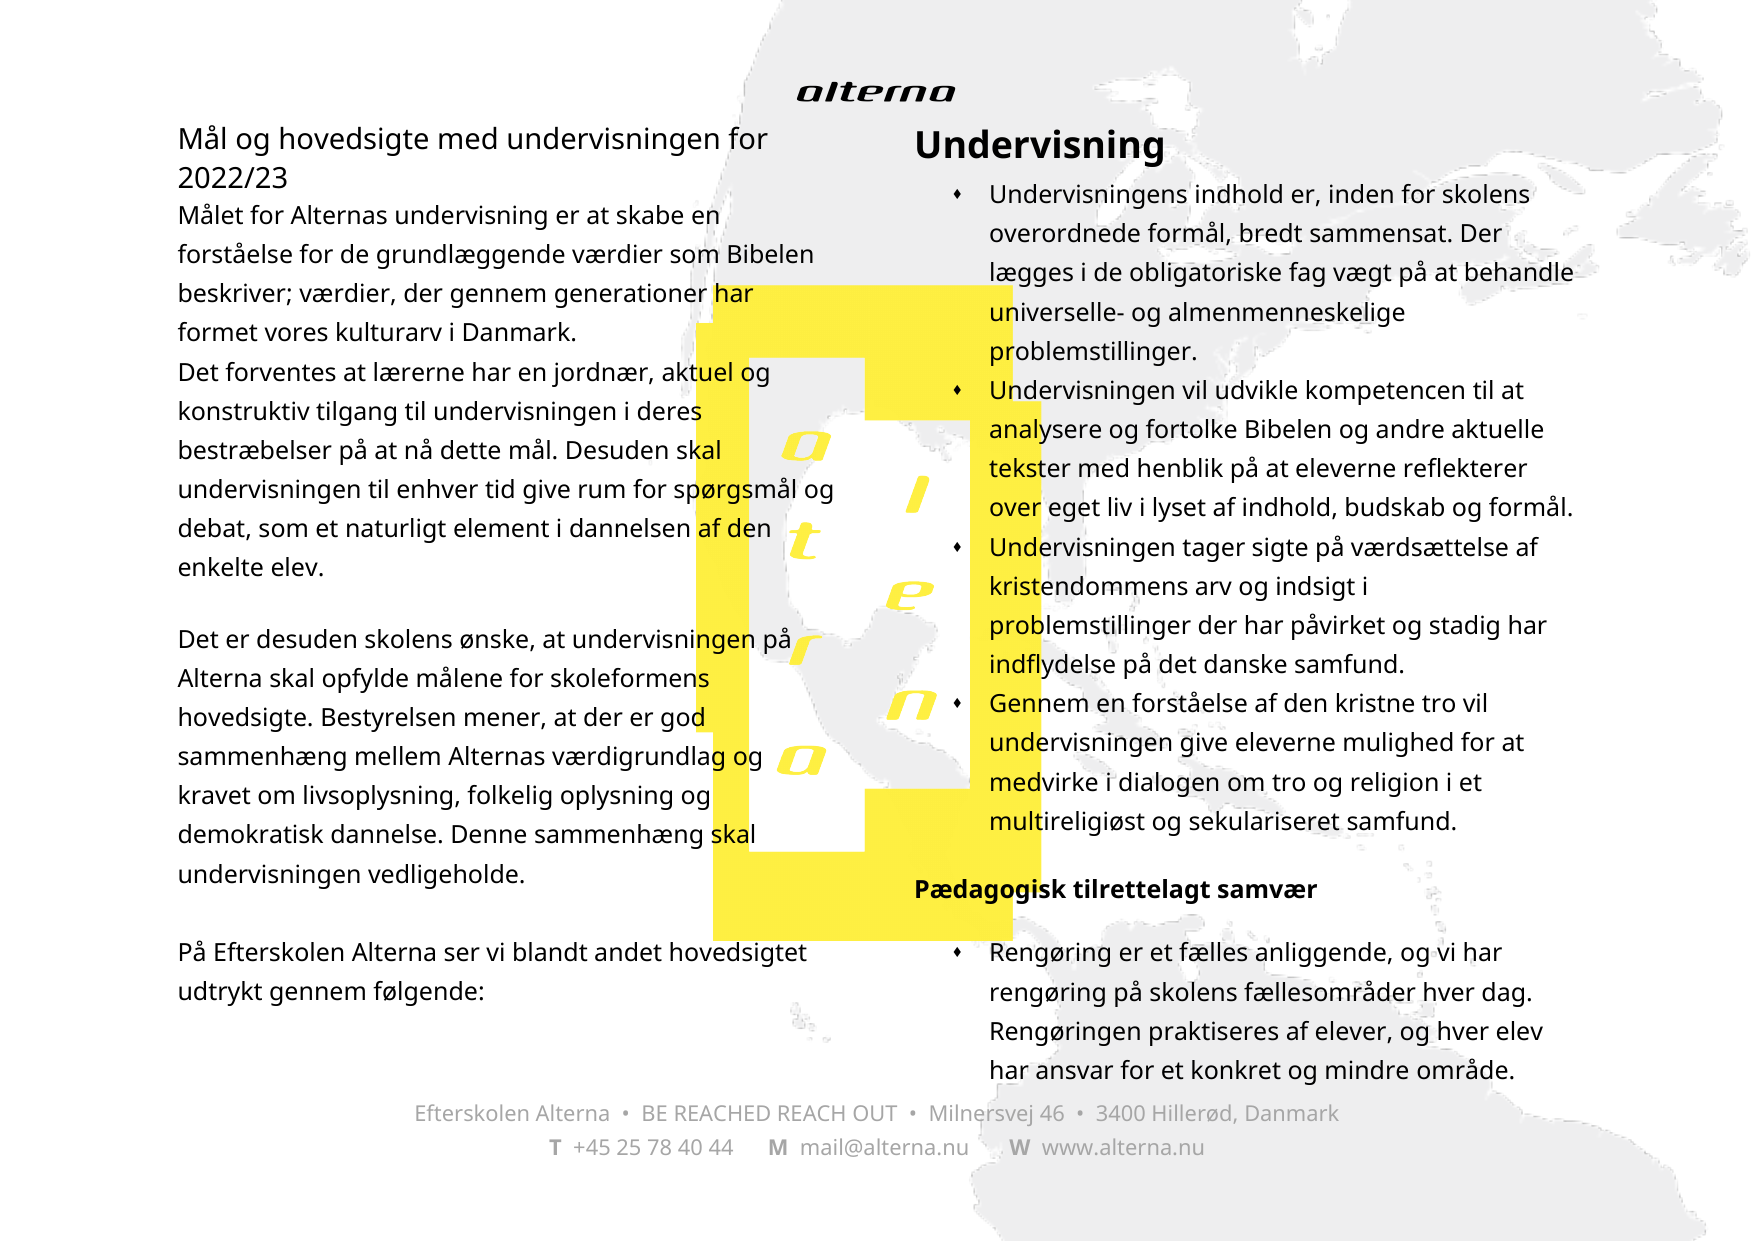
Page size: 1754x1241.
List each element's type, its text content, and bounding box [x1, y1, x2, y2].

picture [696, 285, 1042, 941]
text Undervisning [914, 118, 1577, 169]
subtitle Mål og hovedsigte med undervisningen for 2022/23 [177, 118, 840, 197]
text Det er desuden skolens ønske, at undervisningen på Alterna skal opfylde målene for skoleformens hovedsigte. Bestyrelsen mener, at der er god sammenhæng mellem Alternas værdigrundlag og kravet om livsoplysning, folkelig oplysning og demokratisk dannelse. Denne sammenhæng skal undervisningen vedligeholde. På Efterskolen Alterna ser vi blandt andet hovedsigtet udtrykt gennem følgende: [177, 621, 840, 1008]
list Undervisningens indhold er, inden for skolens overordnede formål, bredt sammensat. Der lægges i de obligatoriske fag vægt på at behandle universelle- og almenmenneskelige problemstillinger. [951, 177, 1577, 367]
list Undervisningen tager sigte på værdsættelse af kristendommens arv og indsigt i problemstillinger der har påvirket og stadig har indflydelse på det danske samfund. [951, 529, 1577, 681]
picture [790, 73, 964, 109]
list Undervisningen vil udvikle kompetencen til at analysere og fortolke Bibelen og andre aktuelle tekster med henblik på at eleverne reflekterer over eget liv i lyset af indhold, budskab og formål. [951, 373, 1577, 524]
list Gennem en forståelse af den kristne tro vil undervisningen give eleverne mulighed for at medvirke i dialogen om tro og religion i et multireligiøst og sekulariseret samfund. [951, 686, 1577, 837]
subtitle Pædagogisk tilrettelagt samvær [914, 872, 1577, 906]
text Målet for Alternas undervisning er at skabe en forståelse for de grundlæggende værdier som Bibelen beskriver; værdier, der gennem generationer har formet vores kulturarv i Danmark. Det forventes at lærerne har en jordnær, aktuel og konstruktiv tilgang til undervisningen i deres bestræbelser på at nå dette mål. Desuden skal undervisningen til enhver tid give rum for spørgsmål og debat, som et naturligt element i dannelsen af den enkelte elev. [177, 197, 840, 617]
